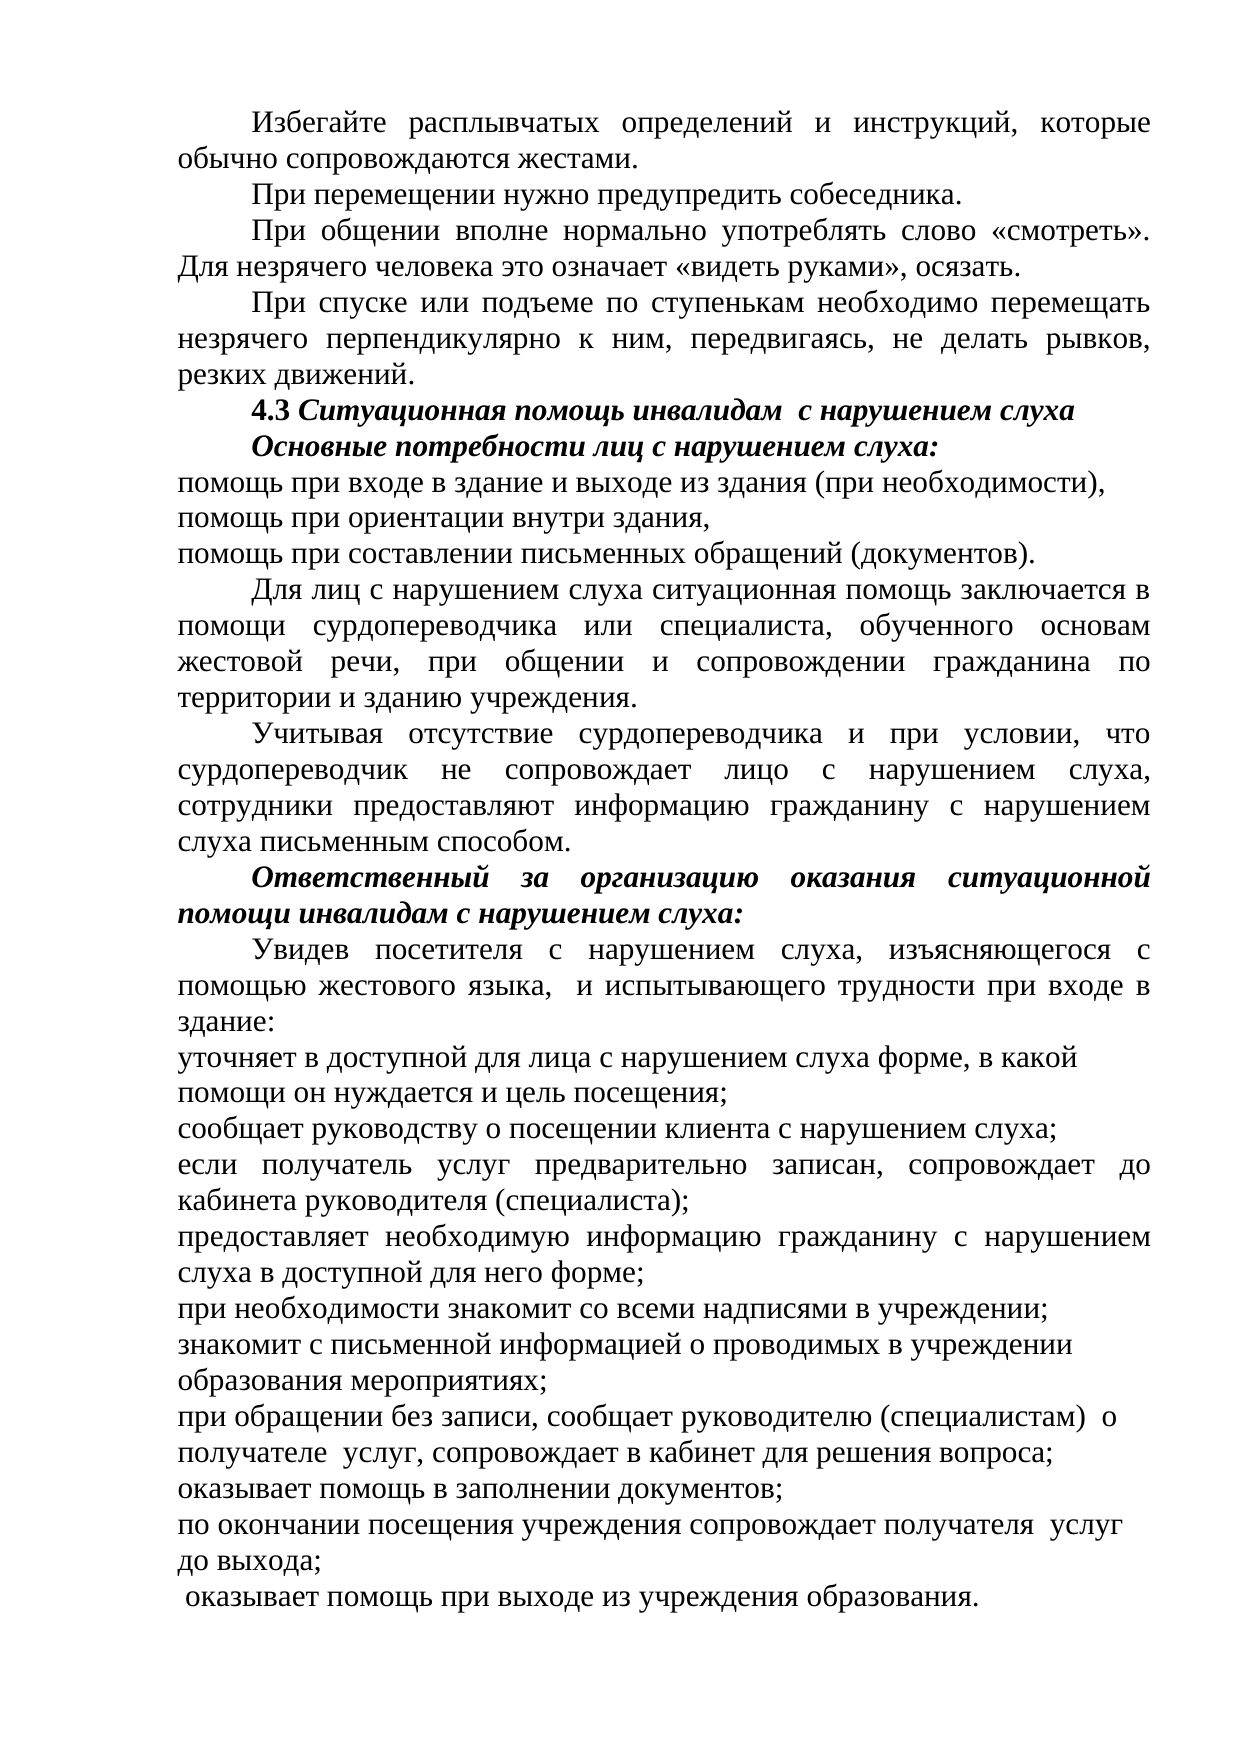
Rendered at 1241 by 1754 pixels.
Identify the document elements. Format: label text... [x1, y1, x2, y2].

text Избегайте расплывчатых определений и инструкций, которые обычно сопровождаются жестами. [177, 103, 1152, 175]
text Учитывая отсутствие сурдопереводчика и при условии, что сурдопереводчик не сопровождает лицо с нарушением слуха, сотрудники предоставляют информацию гражданину с нарушением слуха письменным способом. [177, 714, 1152, 858]
text предоставляет необходимую информацию гражданину с нарушением слуха в доступной для него форме; [177, 1217, 1152, 1289]
text Увидев посетителя с нарушением слуха, изъясняющегося с помощью жестового языка, и испытывающего трудности при входе в здание: [177, 930, 1152, 1038]
text оказывает помощь при выходе из учреждения образования. [177, 1577, 1152, 1613]
text сообщает руководству о посещении клиента с нарушением слуха; [177, 1110, 1152, 1146]
text оказывает помощь в заполнении документов; [177, 1469, 1152, 1505]
text уточняет в доступной для лица с нарушением слуха форме, в какой помощи он нуждается и цель посещения; [177, 1038, 1152, 1110]
text Для лиц с нарушением слуха ситуационная помощь заключается в помощи сурдопереводчика или специалиста, обученного основам жестовой речи, при общении и сопровождении гражданина по территории и зданию учреждения. [177, 571, 1152, 714]
text по окончании посещения учреждения сопровождает получателя услуг до выхода; [177, 1505, 1152, 1577]
text помощь при составлении письменных обращений (документов). [177, 535, 1152, 571]
text при обращении без записи, сообщает руководителю (специалистам) о получателе услуг, сопровождает в кабинет для решения вопроса; [177, 1397, 1152, 1469]
text При спуске или подъеме по ступенькам необходимо перемещать незрячего перпендикулярно к ним, передвигаясь, не делать рывков, резких движений. [177, 283, 1152, 391]
text если получатель услуг предварительно записан, сопровождает до кабинета руководителя (специалиста); [177, 1146, 1152, 1217]
text При перемещении нужно предупредить собеседника. [177, 175, 1152, 211]
text помощь при ориентации внутри здания, [177, 499, 1152, 535]
text помощь при входе в здание и выходе из здания (при необходимости), [177, 463, 1152, 499]
text Основные потребности лиц с нарушением слуха: [177, 427, 1152, 463]
text знакомит с письменной информацией о проводимых в учреждении образования мероприятиях; [177, 1325, 1152, 1397]
text при необходимости знакомит со всеми надписями в учреждении; [177, 1289, 1152, 1325]
text 4.3 Ситуационная помощь инвалидам с нарушением слуха [177, 391, 1152, 427]
text Ответственный за организацию оказания ситуационной помощи инвалидам с нарушением слуха: [177, 858, 1152, 930]
text При общении вполне нормально употреблять слово «смотреть». Для незрячего человека это означает «видеть руками», осязать. [177, 211, 1152, 283]
